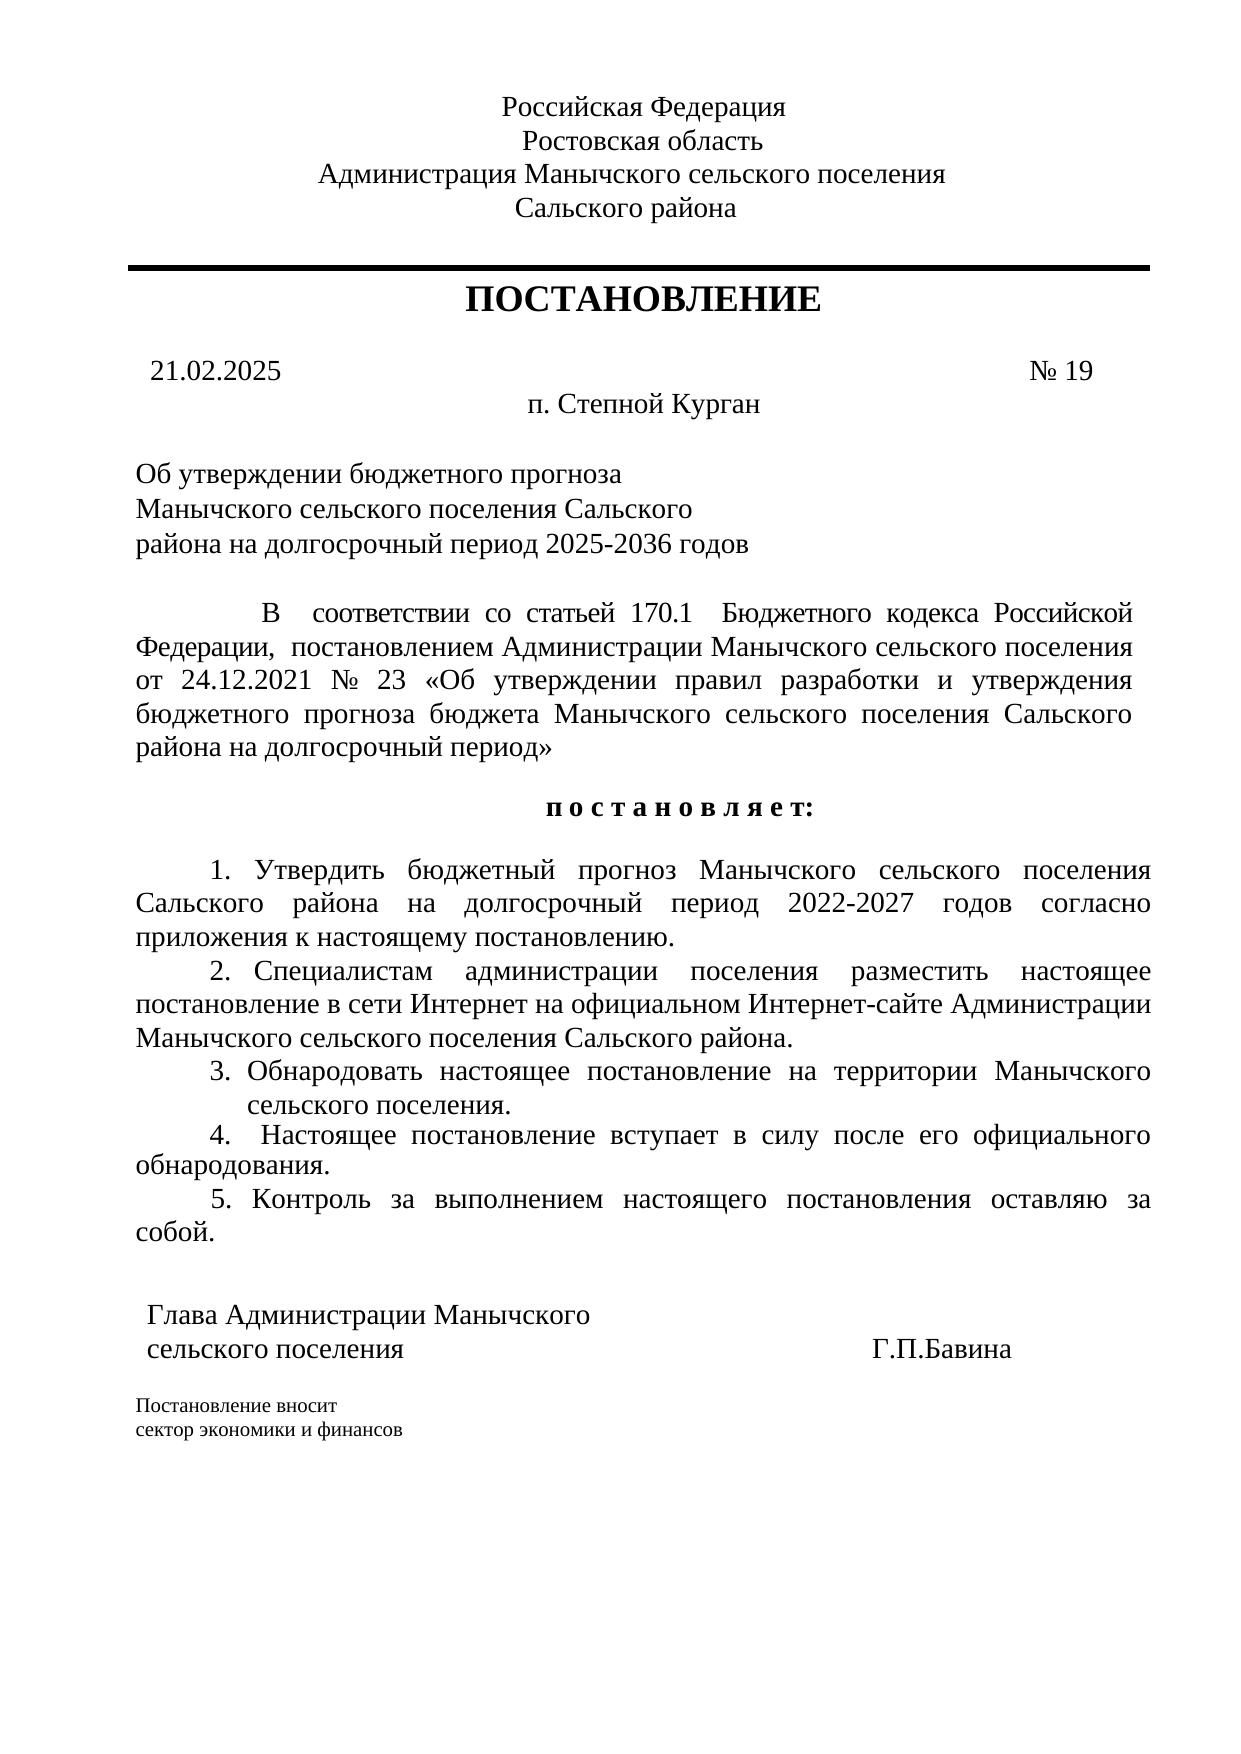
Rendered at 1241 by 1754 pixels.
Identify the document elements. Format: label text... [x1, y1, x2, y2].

text Российская Федерация [135, 89, 1152, 123]
list Специалистам администрации поселения разместить настоящее постановление в сети Интернет на официальном Интернет-сайте Администрации Манычского сельского поселения Сальского района. [135, 953, 1152, 1053]
table_header Г.П.Бавина [693, 1298, 1240, 1364]
text 4. Настоящее постановление вступает в силу после его официального обнародования. [135, 1120, 1152, 1181]
text Администрация Манычского сельского поселения [135, 157, 1152, 190]
text Сальского района [135, 190, 1152, 224]
text п. Степной Курган [135, 386, 1152, 420]
list Обнародовать настоящее постановление на территории Манычского сельского поселения. [209, 1053, 1152, 1120]
text 5. Контроль за выполнением настоящего постановления оставляю за собой. [135, 1181, 1152, 1248]
text 21.02.2025 № 19 [135, 353, 1152, 386]
text Постановление вносит [135, 1393, 1152, 1417]
text района на долгосрочный период 2025-2036 годов [135, 525, 1152, 560]
table_header Глава Администрации Манычского сельского поселения [135, 1298, 693, 1364]
text Ростовская область [135, 123, 1152, 157]
list Утвердить бюджетный прогноз Манычского сельского поселения Сальского района на долгосрочный период 2022-2027 годов согласно приложения к настоящему постановлению. [135, 852, 1152, 953]
text ПОСТАНОВЛЕНИЕ [135, 277, 1152, 320]
text Об утверждении бюджетного прогноза [135, 455, 1152, 490]
text сектор экономики и финансов [135, 1417, 1152, 1441]
text В соответствии со статьей 170.1 Бюджетного кодекса Российской Федерации, постановлением Администрации Манычского сельского поселения от 24.12.2021 № 23 «Об утверждении правил разработки и утверждения бюджетного прогноза бюджета Манычского сельского поселения Сальского района на долгосрочный период» [135, 595, 1133, 763]
list о с т а н о в л я е т: [546, 789, 1152, 823]
text Манычского сельского поселения Сальского [135, 490, 1152, 525]
